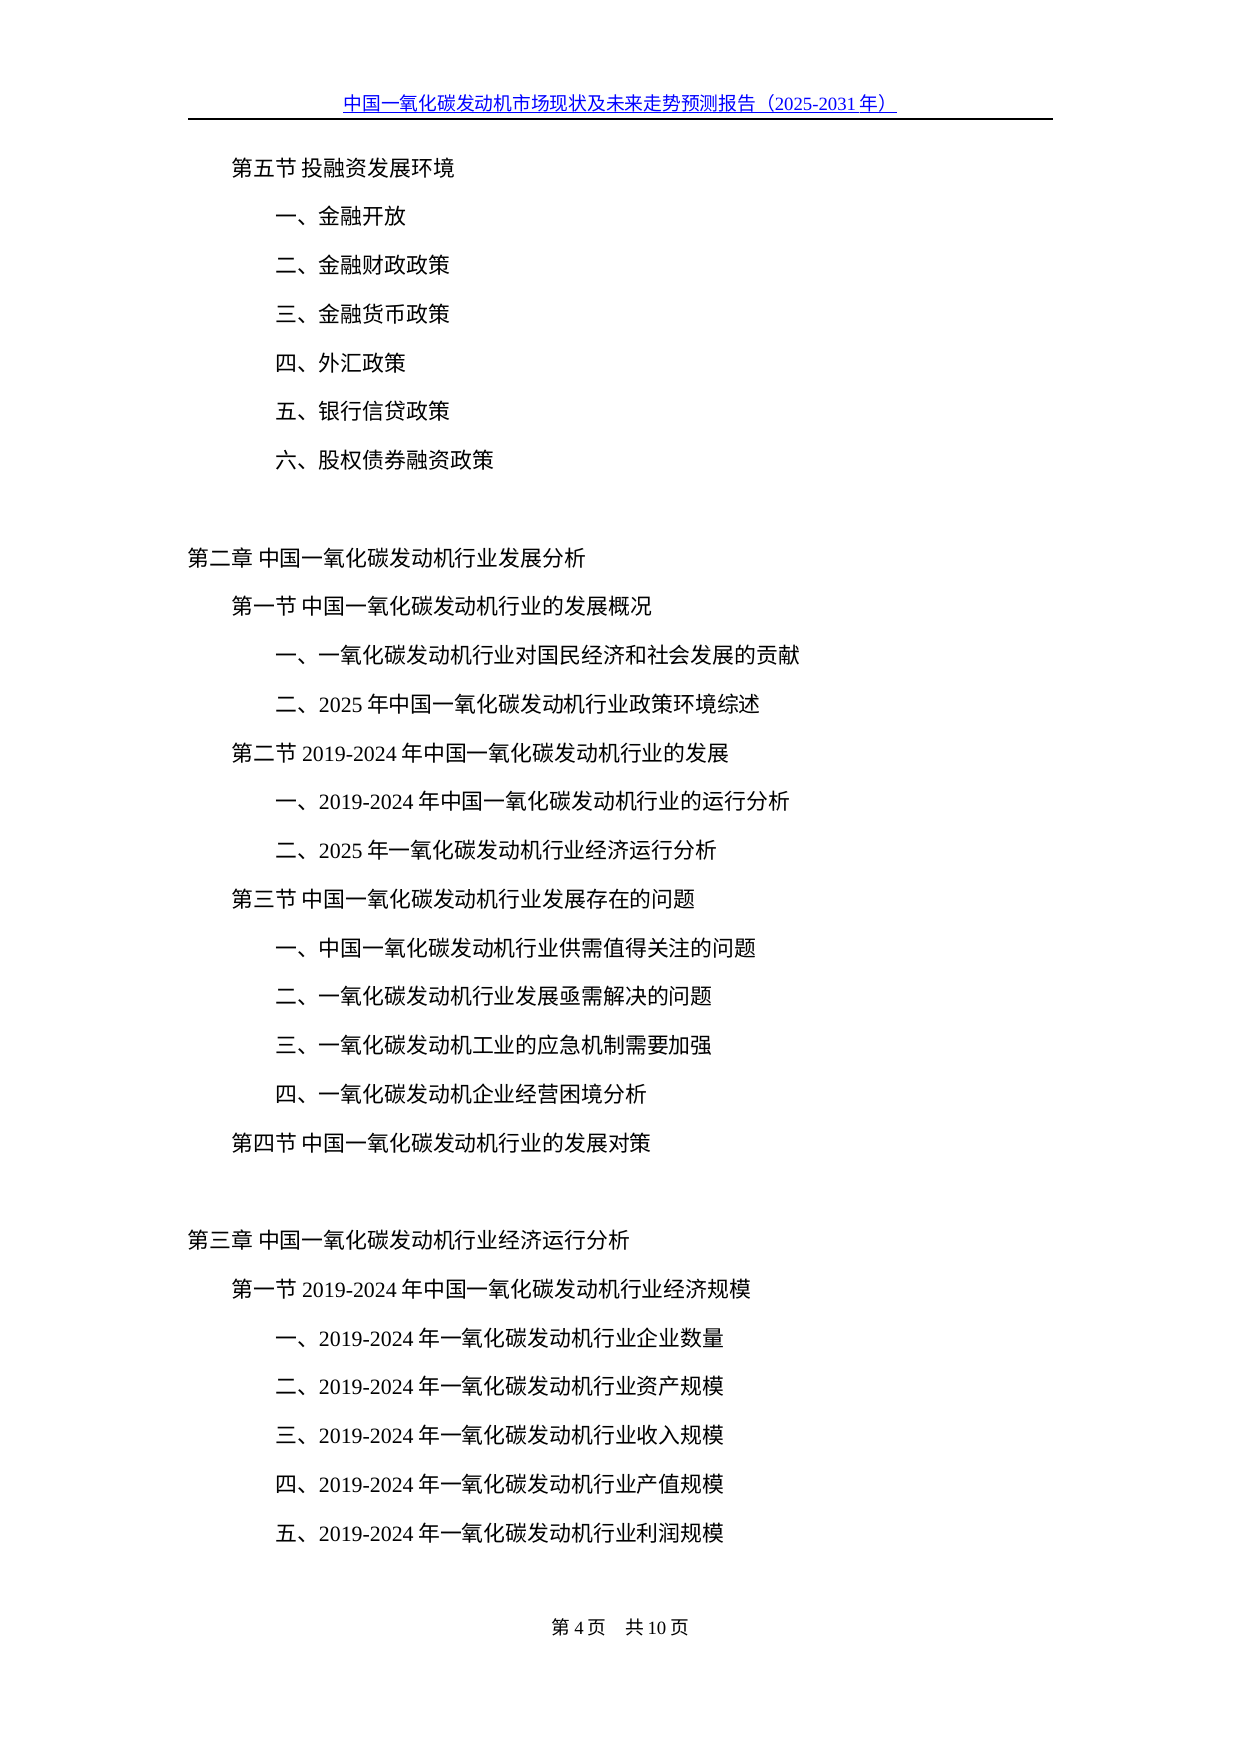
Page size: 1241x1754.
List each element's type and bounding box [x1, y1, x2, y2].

text [187, 150, 1053, 1548]
